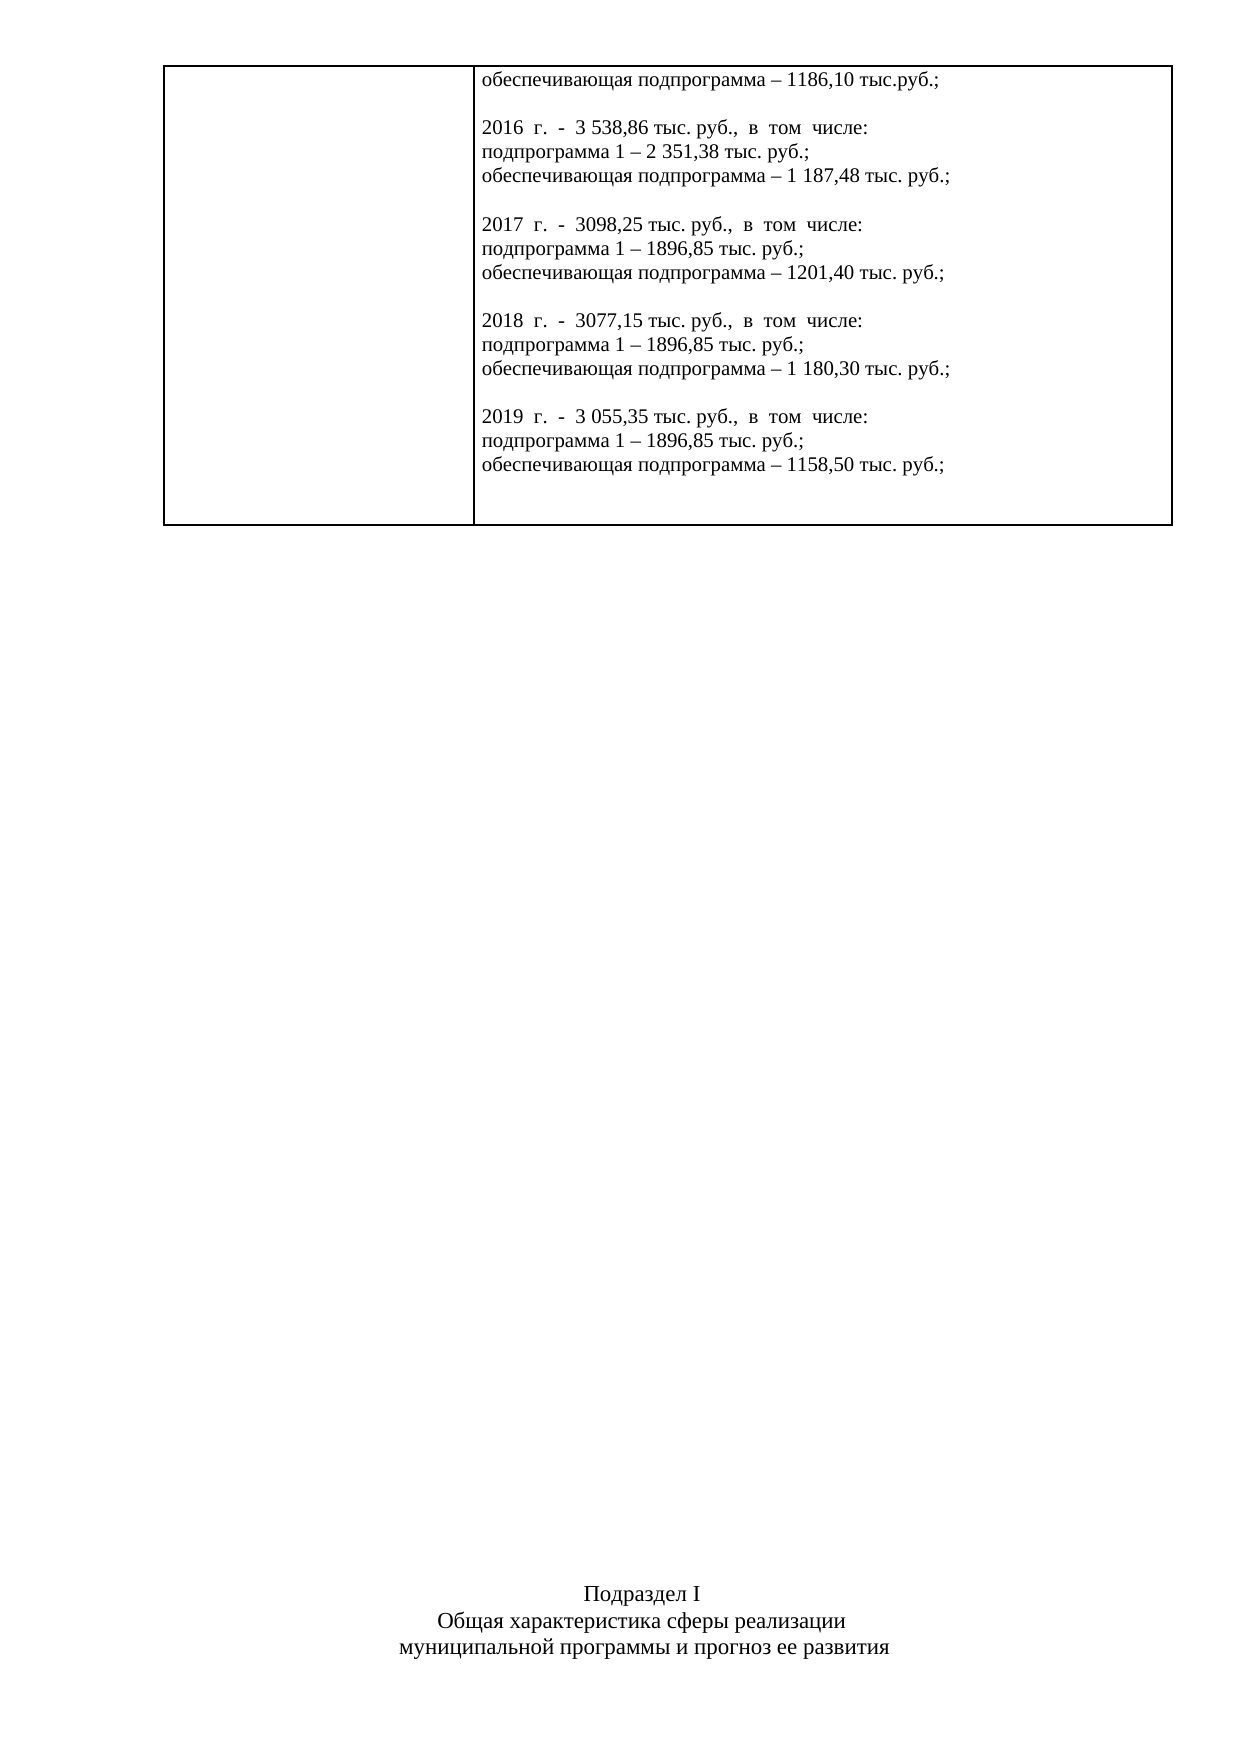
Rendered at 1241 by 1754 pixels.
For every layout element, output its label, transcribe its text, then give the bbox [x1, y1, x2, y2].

text Общая характеристика сферы реализации [118, 1607, 1165, 1633]
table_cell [475, 67, 1171, 524]
text муниципальной программы и прогноз ее развития [118, 1633, 1165, 1659]
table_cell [165, 67, 473, 524]
text Подраздел I [118, 1581, 1165, 1607]
